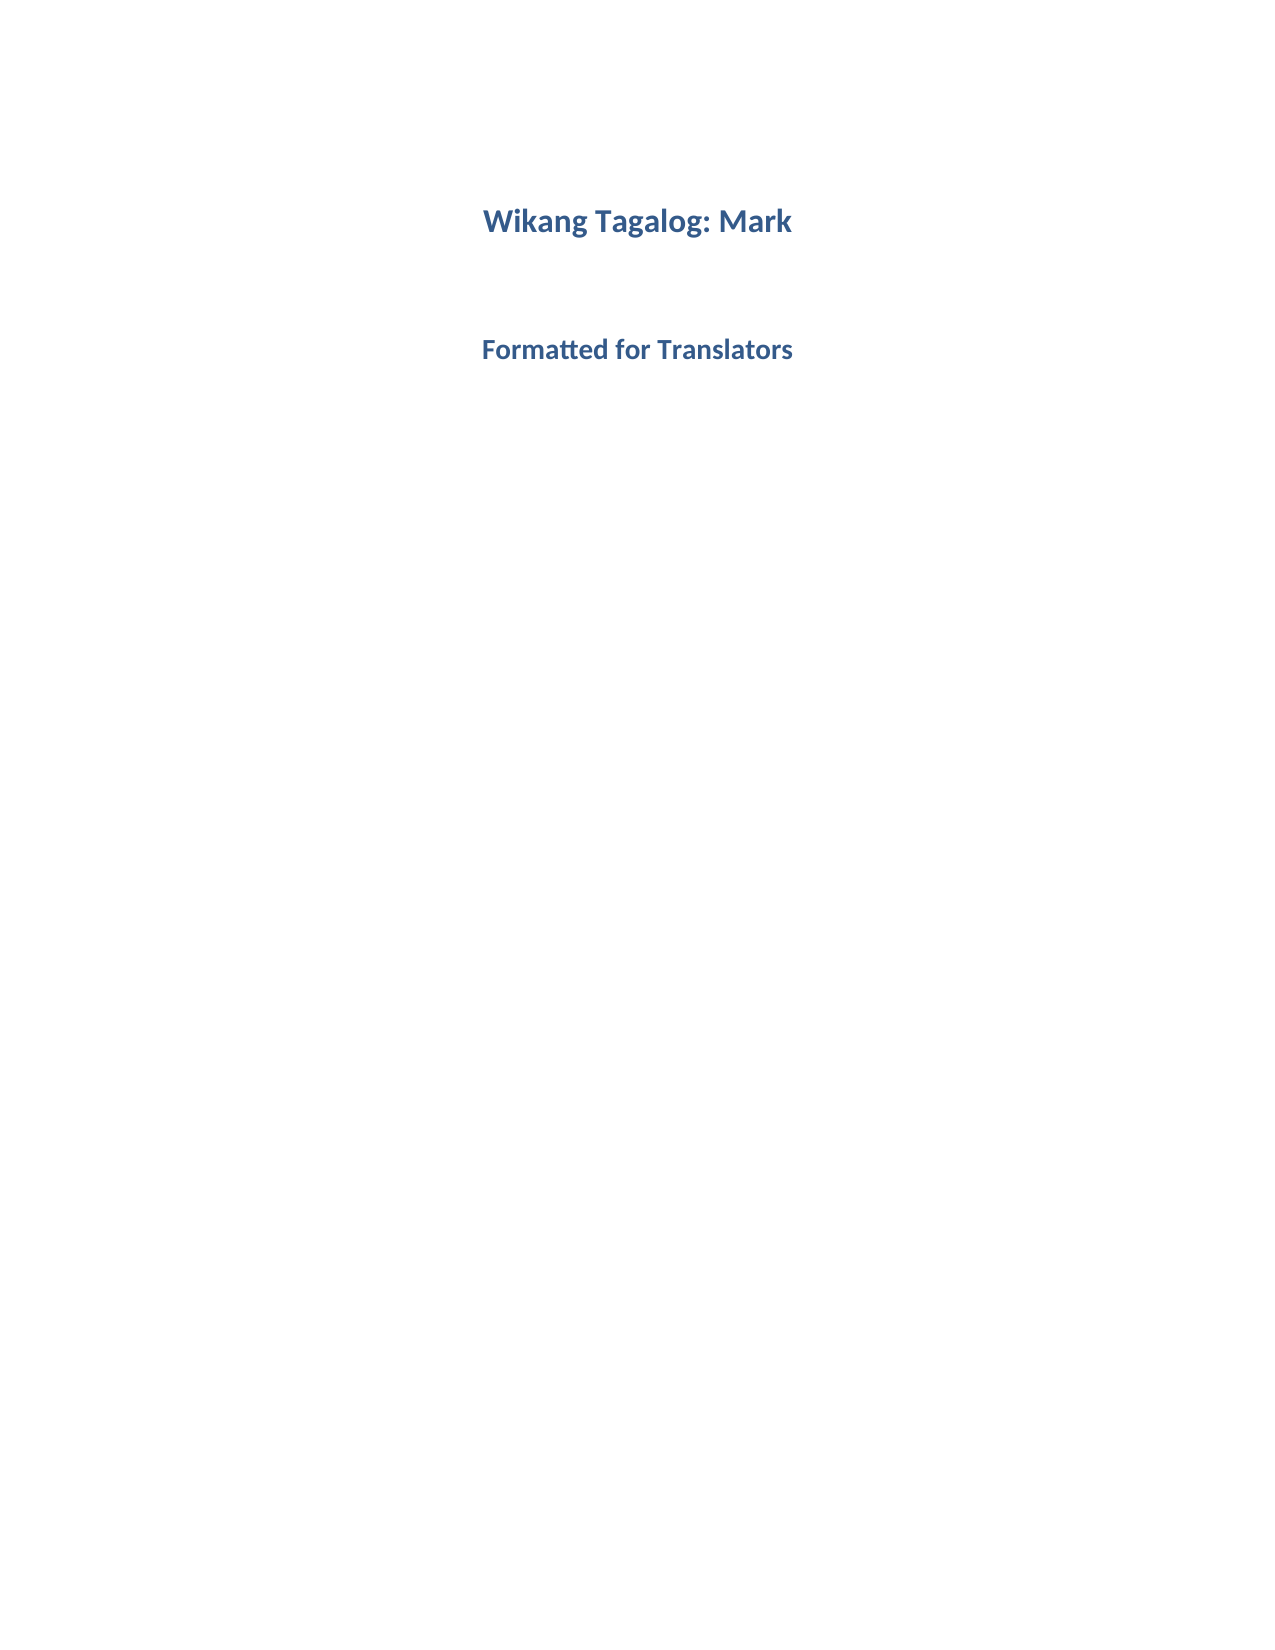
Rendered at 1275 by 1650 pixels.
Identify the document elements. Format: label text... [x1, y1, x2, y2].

title Wikang Tagalog: Mark [150, 200, 1125, 241]
subtitle Formatted for Translators [150, 331, 1125, 367]
